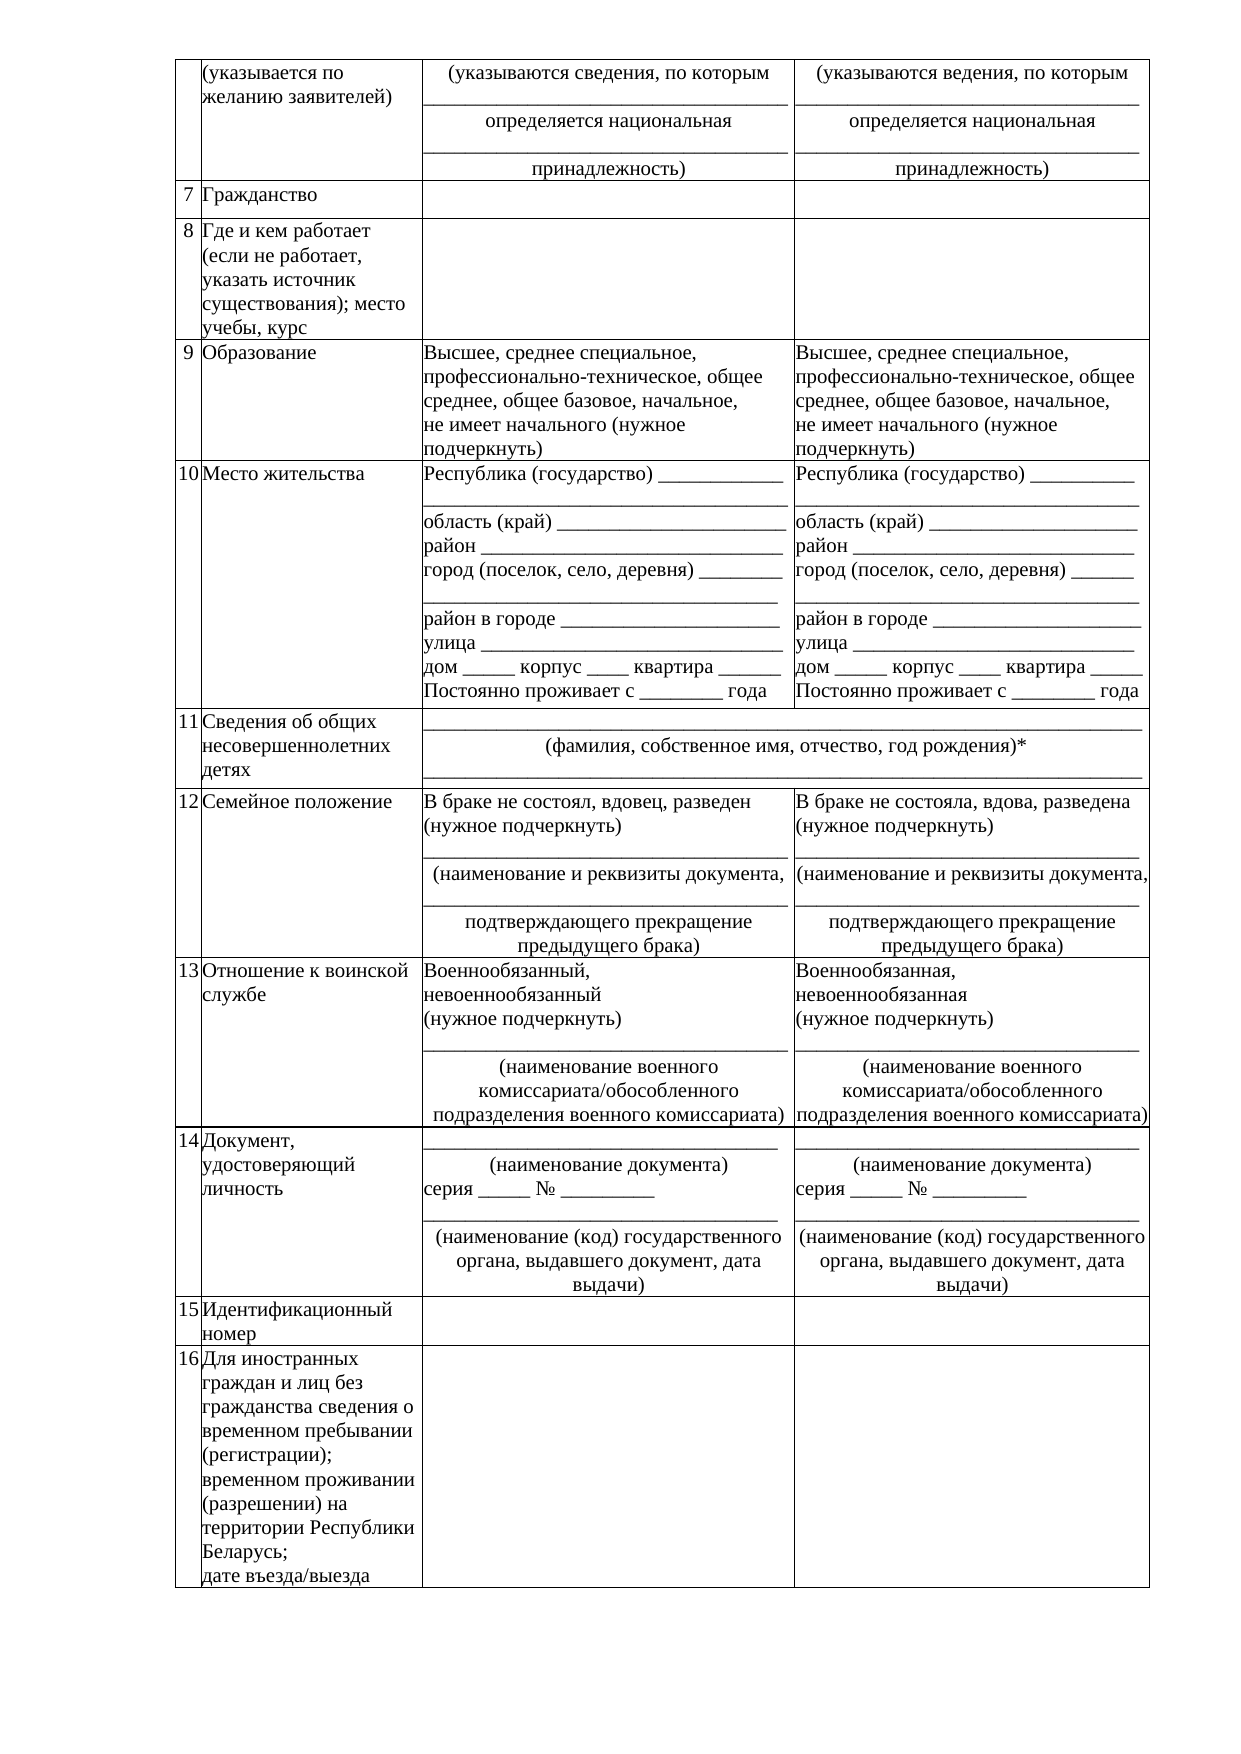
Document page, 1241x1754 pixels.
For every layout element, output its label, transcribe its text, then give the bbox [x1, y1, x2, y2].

table_cell Сведения об общих несовершеннолетних детях [202, 709, 422, 787]
table_cell Семейное положение [202, 789, 422, 957]
table_cell __________________________________ (наименование документа) серия _____ № _________ __________________________________ (наименование (код) государственного органа, выдавшего документ, дата выдачи) [423, 1128, 794, 1296]
table_cell Документ, удостоверяющий личность [202, 1128, 422, 1296]
table_cell [795, 1297, 1149, 1345]
table_cell 14 [176, 1128, 201, 1296]
table_cell Военнообязанная, невоеннообязанная (нужное подчеркнуть) _________________________________ (наименование военного комиссариата/обособленного подразделения военного комиссариата) [795, 958, 1149, 1126]
table_cell В браке не состоял, вдовец, разведен (нужное подчеркнуть) ___________________________________ (наименование и реквизиты документа, ___________________________________ подтверждающего прекращение предыдущего брака) [423, 789, 794, 957]
table_cell [795, 219, 1149, 339]
table_cell Республика (государство) __________ _________________________________ область (край) ____________________ район ___________________________ город (поселок, село, деревня) ______ _________________________________ район в городе ____________________ улица ___________________________ дом _____ корпус ____ квартира _____ Постоянно проживает с ________ года [795, 461, 1149, 708]
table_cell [795, 60, 1149, 180]
table_cell В браке не состояла, вдова, разведена (нужное подчеркнуть) _________________________________ (наименование и реквизиты документа, _________________________________ подтверждающего прекращение предыдущего брака) [795, 789, 1149, 957]
table_cell Идентификационный номер [202, 1297, 422, 1345]
table_cell _________________________________ (наименование документа) серия _____ № _________ _________________________________ (наименование (код) государственного органа, выдавшего документ, дата выдачи) [795, 1128, 1149, 1296]
table_cell Высшее, среднее специальное, профессионально-техническое, общее среднее, общее базовое, начальное, не имеет начального (нужное подчеркнуть) [423, 340, 794, 460]
table_cell [795, 1346, 1149, 1587]
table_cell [202, 60, 422, 180]
table_cell 11 [176, 709, 201, 787]
table_cell 8 [176, 219, 201, 339]
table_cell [423, 60, 794, 180]
table_cell 16 [176, 1346, 201, 1587]
table_cell Военнообязанный, невоеннообязанный (нужное подчеркнуть) ___________________________________ (наименование военного комиссариата/обособленного подразделения военного комиссариата) [423, 958, 794, 1126]
table_cell 10 [176, 461, 201, 708]
table_cell 15 [176, 1297, 201, 1345]
table_cell 9 [176, 340, 201, 460]
table_cell Где и кем работает (если не работает, указать источник существования); место учебы, курс [202, 219, 422, 339]
table_cell [423, 219, 794, 339]
table_cell Отношение к воинской службе [202, 958, 422, 1126]
table_cell [423, 1297, 794, 1345]
table_cell Высшее, среднее специальное, профессионально-техническое, общее среднее, общее базовое, начальное, не имеет начального (нужное подчеркнуть) [795, 340, 1149, 460]
table_cell Гражданство [202, 181, 422, 217]
table_cell Место жительства [202, 461, 422, 708]
table_cell [423, 181, 794, 217]
table_cell [795, 181, 1149, 217]
table_cell 13 [176, 958, 201, 1126]
table_cell [423, 1346, 794, 1587]
table_cell Республика (государство) ____________ ___________________________________ область (край) ______________________ район _____________________________ город (поселок, село, деревня) ________ __________________________________ район в городе _____________________ улица _____________________________ дом _____ корпус ____ квартира ______ Постоянно проживает с ________ года [423, 461, 794, 708]
table_cell 7 [176, 181, 201, 217]
table_cell 12 [176, 789, 201, 957]
table_cell Образование [202, 340, 422, 460]
table_cell _____________________________________________________________________ (фамилия, собственное имя, отчество, год рождения)* _____________________________________________________________________ [423, 709, 1149, 787]
table_cell 6 [176, 60, 201, 180]
table_cell Для иностранных граждан и лиц без гражданства сведения о временном пребывании (регистрации); временном проживании (разрешении) на территории Республики Беларусь; дате въезда/выезда [202, 1346, 422, 1587]
